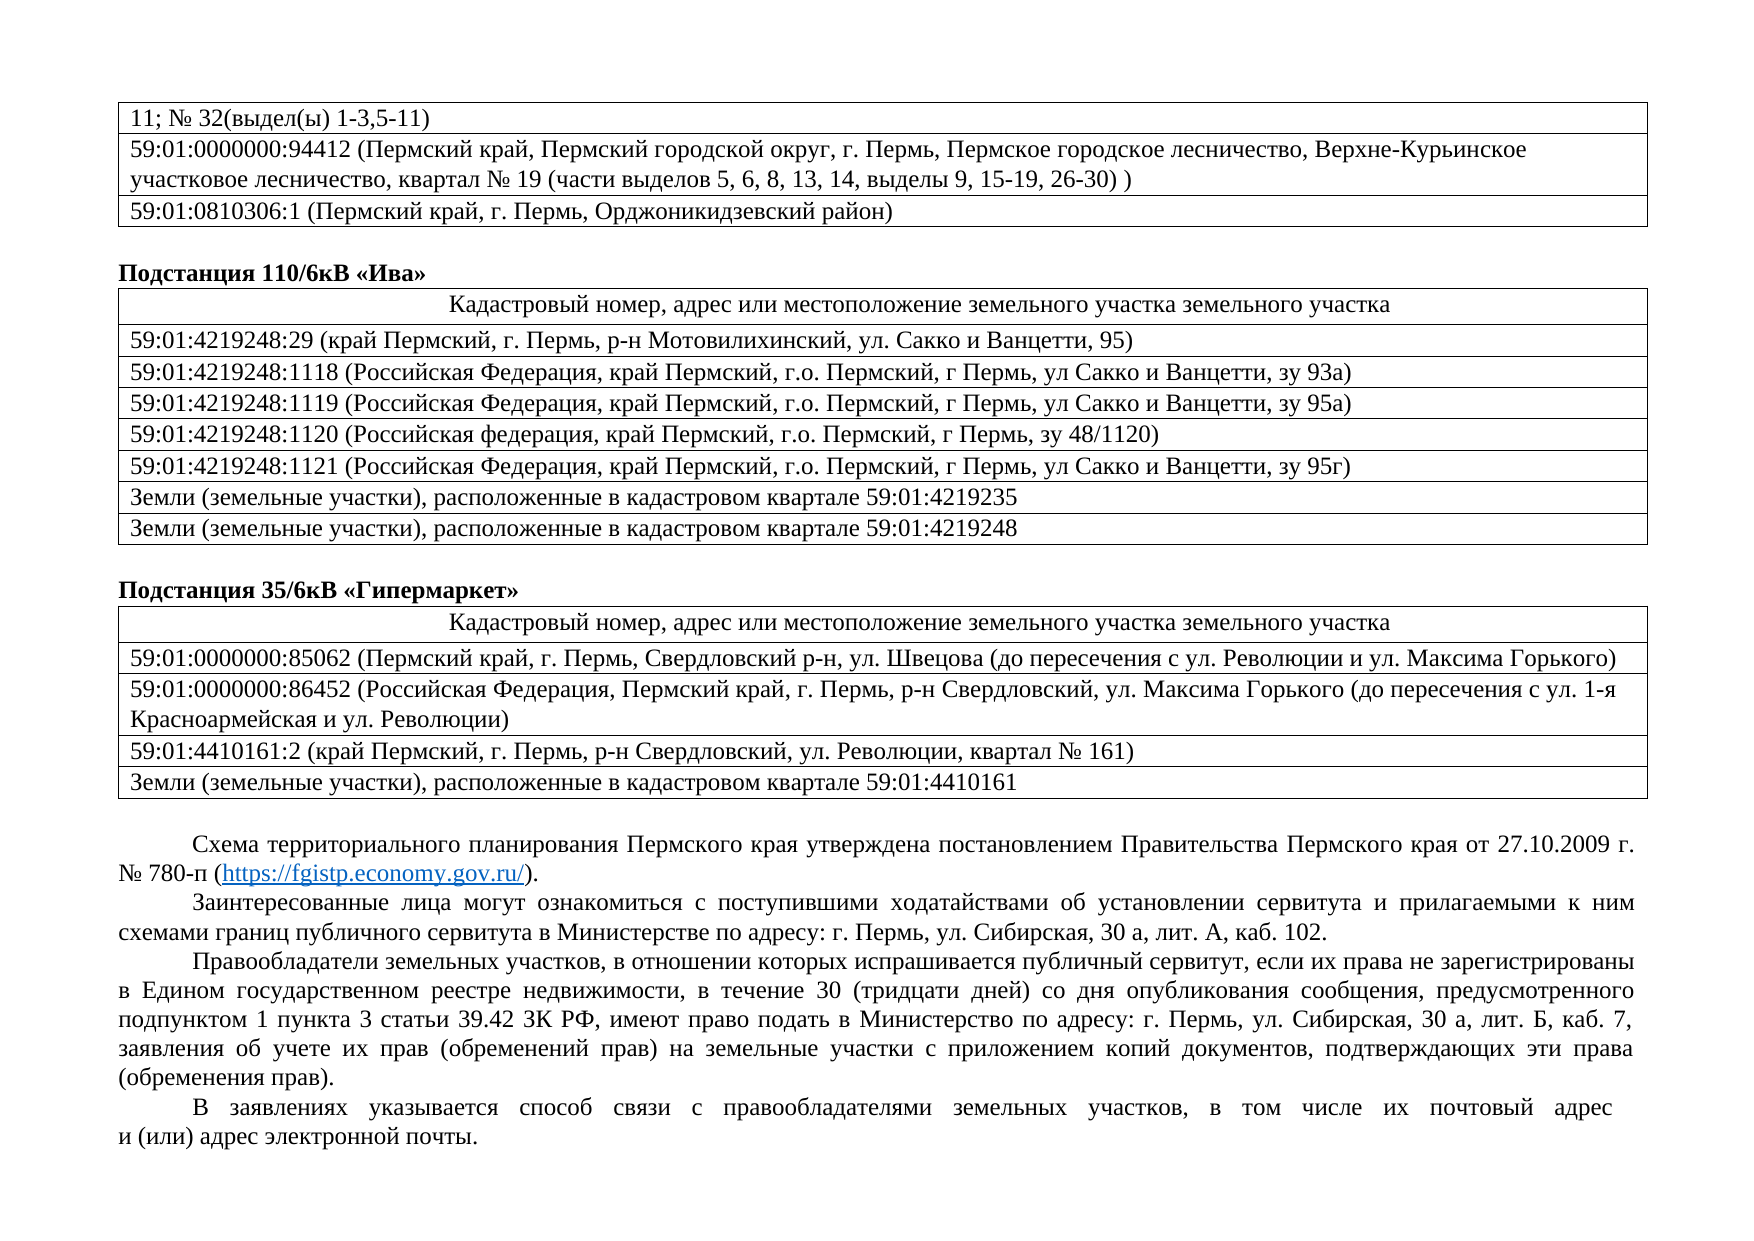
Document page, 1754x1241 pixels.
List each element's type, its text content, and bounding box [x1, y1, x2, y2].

text В заявлениях указывается способ связи с правообладателями земельных участков, в том числе их почтовый адрес и (или) адрес электронной почты. [118, 1092, 1636, 1150]
table_cell 59:01:4219248:1121 (Российская Федерация, край Пермский, г.о. Пермский, г Пермь, ул Сакко и Ванцетти, зу 95г) [119, 451, 1647, 481]
table_cell 59:01:0000000:94412 (Пермский край, Пермский городской округ, г. Пермь, Пермское городское лесничество, Верхне-Курьинское участковое лесничество, квартал № 19 (части выделов 5, 6, 8, 13, 14, выделы 9, 15-19, 26-30) ) [119, 134, 1647, 195]
text Правообладатели земельных участков, в отношении которых испрашивается публичный сервитут, если их права не зарегистрированы в Едином государственном реестре недвижимости, в течение 30 (тридцати дней) со дня опубликования сообщения, предусмотренного подпунктом 1 пункта 3 статьи 39.42 ЗК РФ, имеют право подать в Министерство по адресу: г. Пермь, ул. Сибирская, 30 а, лит. Б, каб. 7, заявления об учете их прав (обременений прав) на земельные участки с приложением копий документов, подтверждающих эти права (обременения прав). [118, 946, 1636, 1092]
table_cell 59:01:4219248:1120 (Российская федерация, край Пермский, г.о. Пермский, г Пермь, зу 48/1120) [119, 419, 1647, 450]
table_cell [119, 103, 1647, 133]
table_header Кадастровый номер, адрес или местоположение земельного участка земельного участка [119, 607, 1647, 642]
table_cell 59:01:0000000:86452 (Российская Федерация, Пермский край, г. Пермь, р-н Свердловский, ул. Максима Горького (до пересечения с ул. 1-я Красноармейская и ул. Революции) [119, 674, 1647, 735]
table_cell Земли (земельные участки), расположенные в кадастровом квартале 59:01:4410161 [119, 767, 1647, 798]
table_cell 59:01:0810306:1 (Пермский край, г. Пермь, Орджоникидзевский район) [119, 196, 1647, 226]
table_cell 59:01:4410161:2 (край Пермский, г. Пермь, р-н Свердловский, ул. Революции, квартал № 161) [119, 736, 1647, 766]
table_cell Земли (земельные участки), расположенные в кадастровом квартале 59:01:4219235 [119, 482, 1647, 512]
text Заинтересованные лица могут ознакомиться с поступившими ходатайствами об установлении сервитута и прилагаемыми к ним схемами границ публичного сервитута в Министерстве по адресу: г. Пермь, ул. Сибирская, 30 а, лит. А, каб. 102. [118, 887, 1636, 946]
text Подстанция 110/6кВ «Ива» [118, 258, 1636, 286]
table_cell 59:01:4219248:1118 (Российская Федерация, край Пермский, г.о. Пермский, г Пермь, ул Сакко и Ванцетти, зу 93а) [119, 357, 1647, 387]
text Подстанция 35/6кВ «Гипермаркет» [118, 575, 1636, 604]
table_cell Земли (земельные участки), расположенные в кадастровом квартале 59:01:4219248 [119, 514, 1647, 544]
table_cell 59:01:4219248:29 (край Пермский, г. Пермь, р-н Мотовилихинский, ул. Сакко и Ванцетти, 95) [119, 325, 1647, 356]
table_header Кадастровый номер, адрес или местоположение земельного участка земельного участка [119, 289, 1647, 324]
table_cell 59:01:0000000:85062 (Пермский край, г. Пермь, Свердловский р-н, ул. Швецова (до пересечения с ул. Революции и ул. Максима Горького) [119, 643, 1647, 673]
text Схема территориального планирования Пермского края утверждена постановлением Правительства Пермского края от 27.10.2009 г. № 780-п (https://fgistp.economy.gov.ru/). [118, 829, 1636, 887]
table_cell 59:01:4219248:1119 (Российская Федерация, край Пермский, г.о. Пермский, г Пермь, ул Сакко и Ванцетти, зу 95а) [119, 388, 1647, 418]
